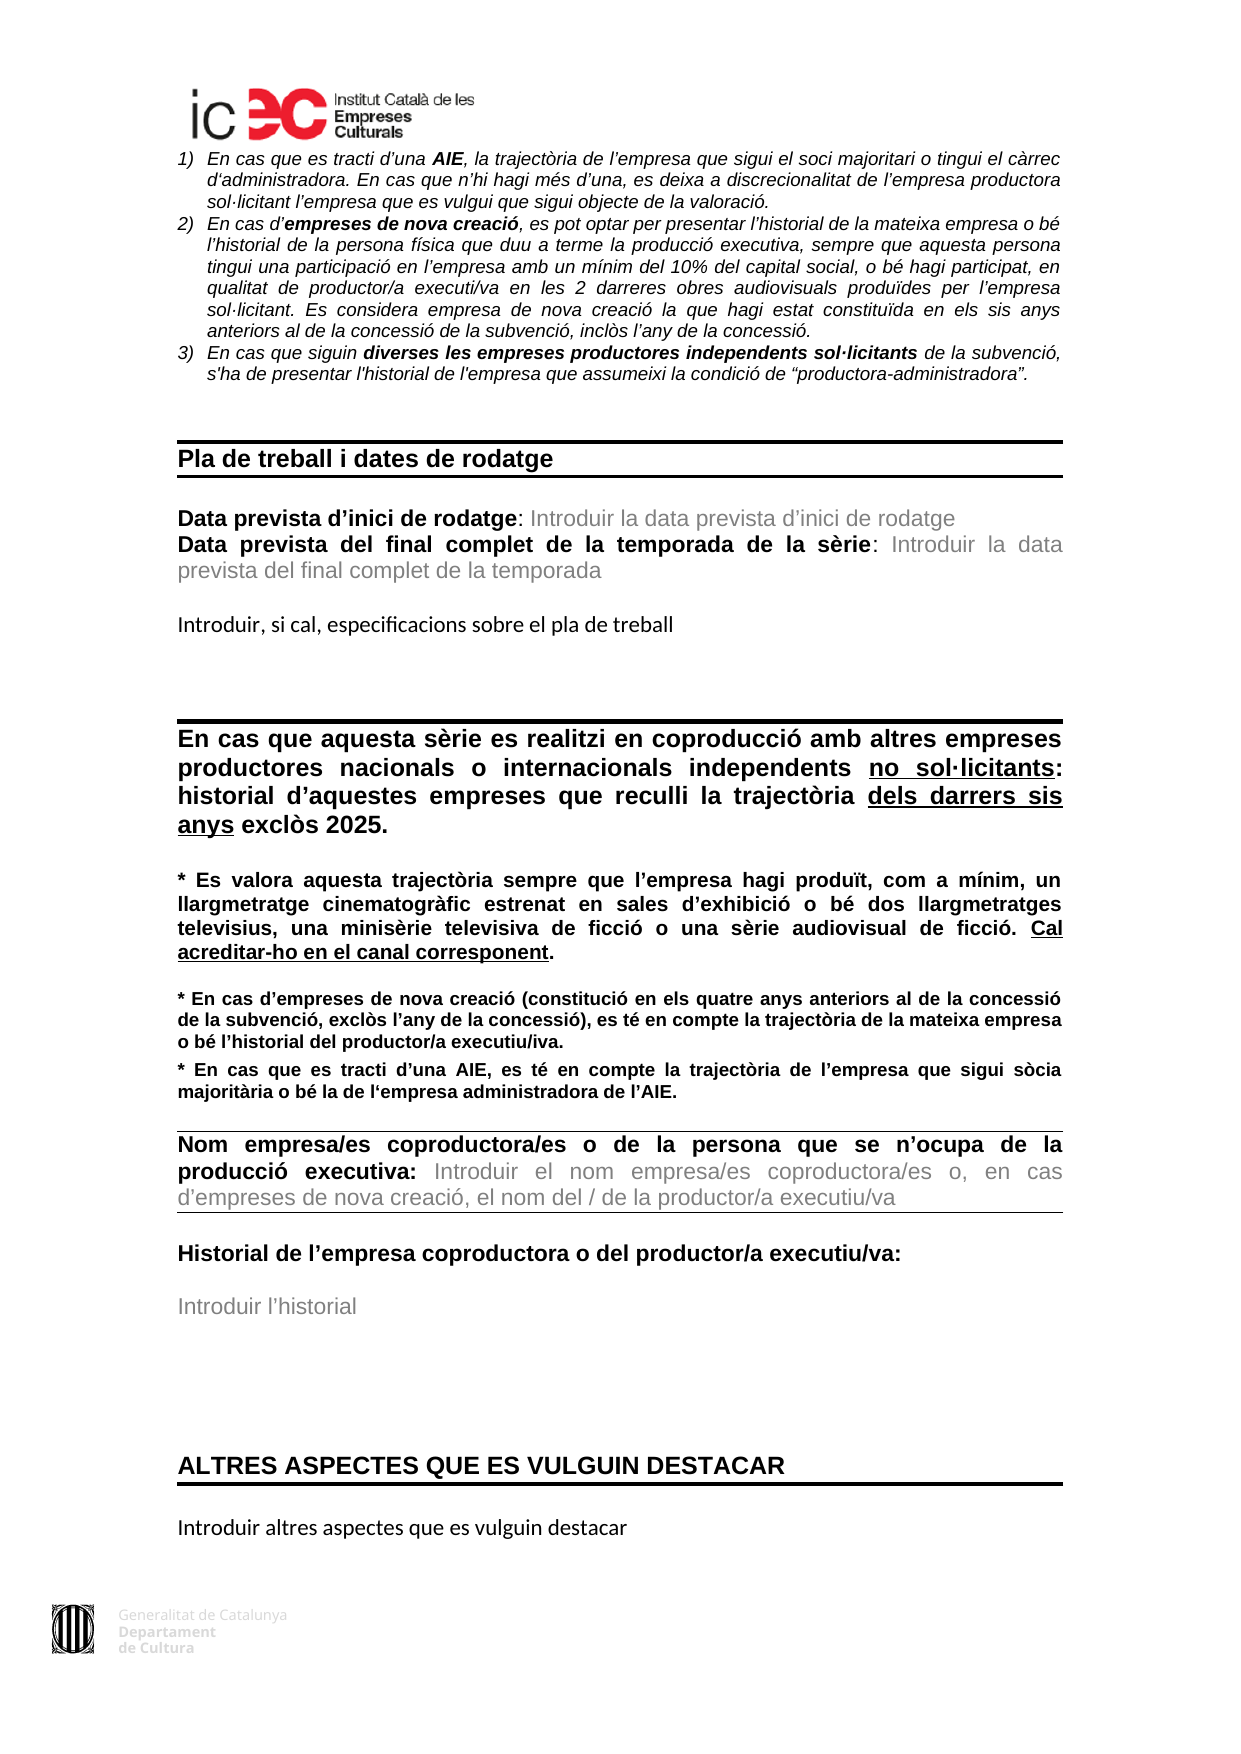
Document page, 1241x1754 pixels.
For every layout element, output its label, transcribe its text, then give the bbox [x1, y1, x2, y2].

picture [51, 1604, 95, 1654]
text Nom empresa/es coproductora/es o de la persona que se n’ocupa de la producció executiva: [177, 1132, 1063, 1212]
text Data prevista d’inici de rodatge: [177, 504, 1063, 531]
text * Es valora aquesta trajectòria sempre que l’empresa hagi produït, com a mínim, un llargmetratge cinematogràfic estrenat en sales d’exhibició o bé dos llargmetratges televisius, una minisèrie televisiva de ficció o una sèrie audiovisual de ficció. Cal acreditar-ho en el canal corresponent. [177, 868, 1063, 963]
text En cas que aquesta sèrie es realitzi en coproducció amb altres empreses productores nacionals o internacionals independents no sol·licitants: historial d’aquestes empreses que reculli la trajectòria dels darrers sis anys exclòs 2025. [177, 724, 1063, 839]
text Data prevista del final complet de la temporada de la sèrie: [177, 531, 1063, 584]
text * En cas d’empreses de nova creació (constitució en els quatre anys anteriors al de la concessió de la subvenció, exclòs l’any de la concessió), es té en compte la trajectòria de la mateixa empresa o bé l’historial del productor/a executiu/iva. [177, 987, 1063, 1052]
text ALTRES ASPECTES QUE ES VULGUIN DESTACAR [177, 1451, 1063, 1482]
list En cas que es tracti d’una AIE, la trajectòria de l’empresa que sigui el soci majoritari o tingui el càrrec d‘administradora. En cas que n’hi hagi més d’una, es deixa a discrecionalitat de l’empresa productora sol·licitant l’empresa que es vulgui que sigui objecte de la valoració. [177, 148, 1063, 212]
list En cas que siguin diverses les empreses productores independents sol·licitants de la subvenció, s'ha de presentar l'historial de l'empresa que assumeixi la condició de “productora-administradora”. [177, 342, 1063, 385]
text Historial de l’empresa coproductora o del productor/a executiu/va: [177, 1240, 1063, 1266]
text Pla de treball i dates de rodatge [177, 444, 1063, 475]
list En cas d’empreses de nova creació, es pot optar per presentar l’historial de la mateixa empresa o bé l’historial de la persona física que duu a terme la producció executiva, sempre que aquesta persona tingui una participació en l’empresa amb un mínim del 10% del capital social, o bé hagi participat, en qualitat de productor/a executi/va en les 2 darreres obres audiovisuals produïdes per l’empresa sol·licitant. Es considera empresa de nova creació la que hagi estat constituïda en els sis anys anteriors al de la concessió de la subvenció, inclòs l’any de la concessió. [177, 212, 1063, 342]
picture [177, 73, 487, 148]
text * En cas que es tracti d’una AIE, es té en compte la trajectòria de l’empresa que sigui sòcia majoritària o bé la de l‘empresa administradora de l’AIE. [177, 1059, 1063, 1102]
